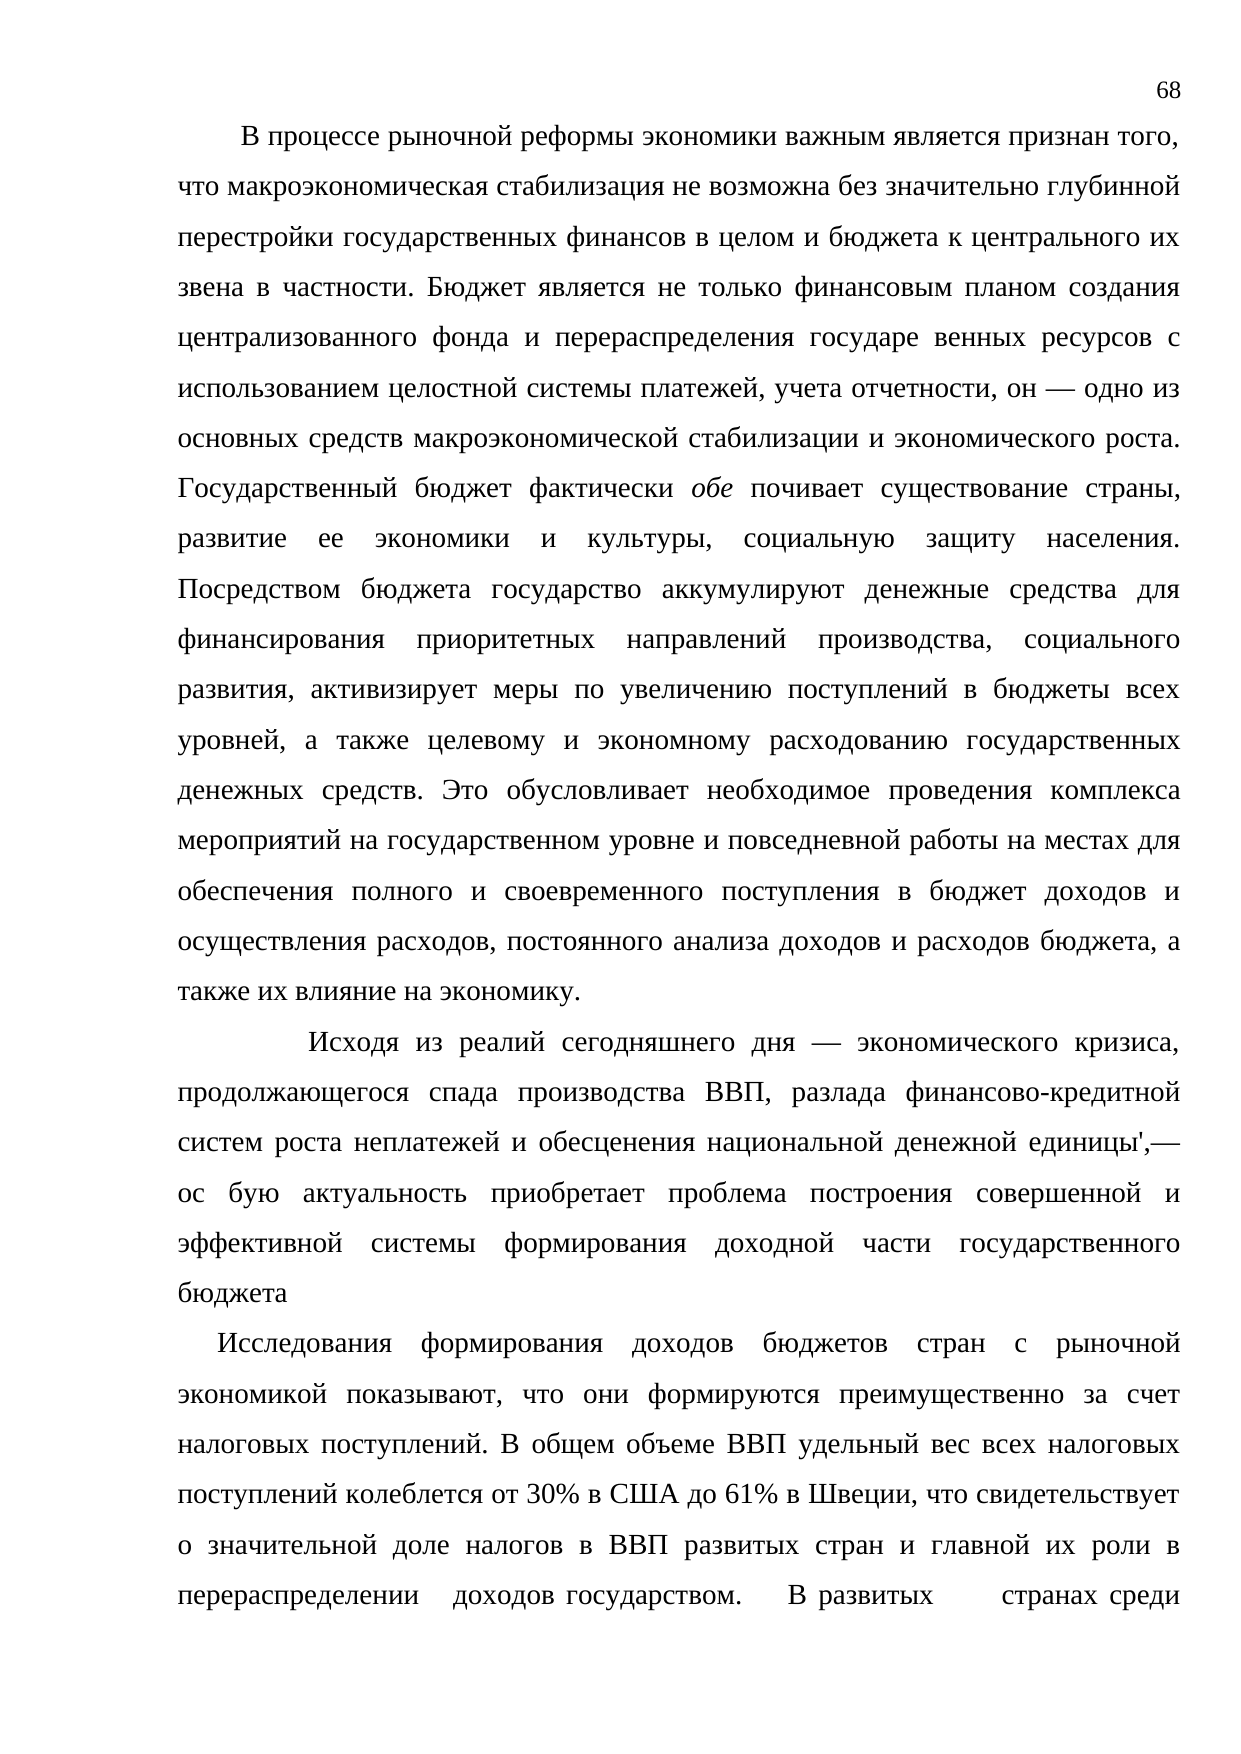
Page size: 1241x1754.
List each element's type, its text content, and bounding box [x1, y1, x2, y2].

text Исходя из реалий сегодняшнего дня — экономического кризиса, продолжающегося спада производства ВВП, разлада финансово-кредитной систем роста неплатежей и обесценения национальной денежной единицы',— ос бую актуальность приобретает проблема построения совершенной и эффективной системы формирования доходной части государственного бюджета [177, 1024, 1181, 1309]
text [177, 1326, 1181, 1611]
text В процессе рыночной реформы экономики важным является признан того, что макроэкономическая стабилизация не возможна без значительно глубинной перестройки государственных финансов в целом и бюджета к центрального их звена в частности. Бюджет является не только финансовым планом создания централизованного фонда и перераспределения государе венных ресурсов с использованием целостной системы платежей, учета отчетности, он — одно из основных средств макроэкономической стабилизации и экономического роста. Государственный бюджет фактически обе почивает существование страны, развитие ее экономики и культуры, социальную защиту населения. Посредством бюджета государство аккумулируют денежные средства для финансирования приоритетных направлений производства, социального развития, активизирует меры по увеличению поступлений в бюджеты всех уровней, а также целевому и экономному расходованию государственных денежных средств. Это обусловливает необходимое проведения комплекса мероприятий на государственном уровне и повседневной работы на местах для обеспечения полного и своевременного поступления в бюджет доходов и осуществления расходов, постоянного анализа доходов и расходов бюджета, а также их влияние на экономику. [177, 118, 1181, 1007]
